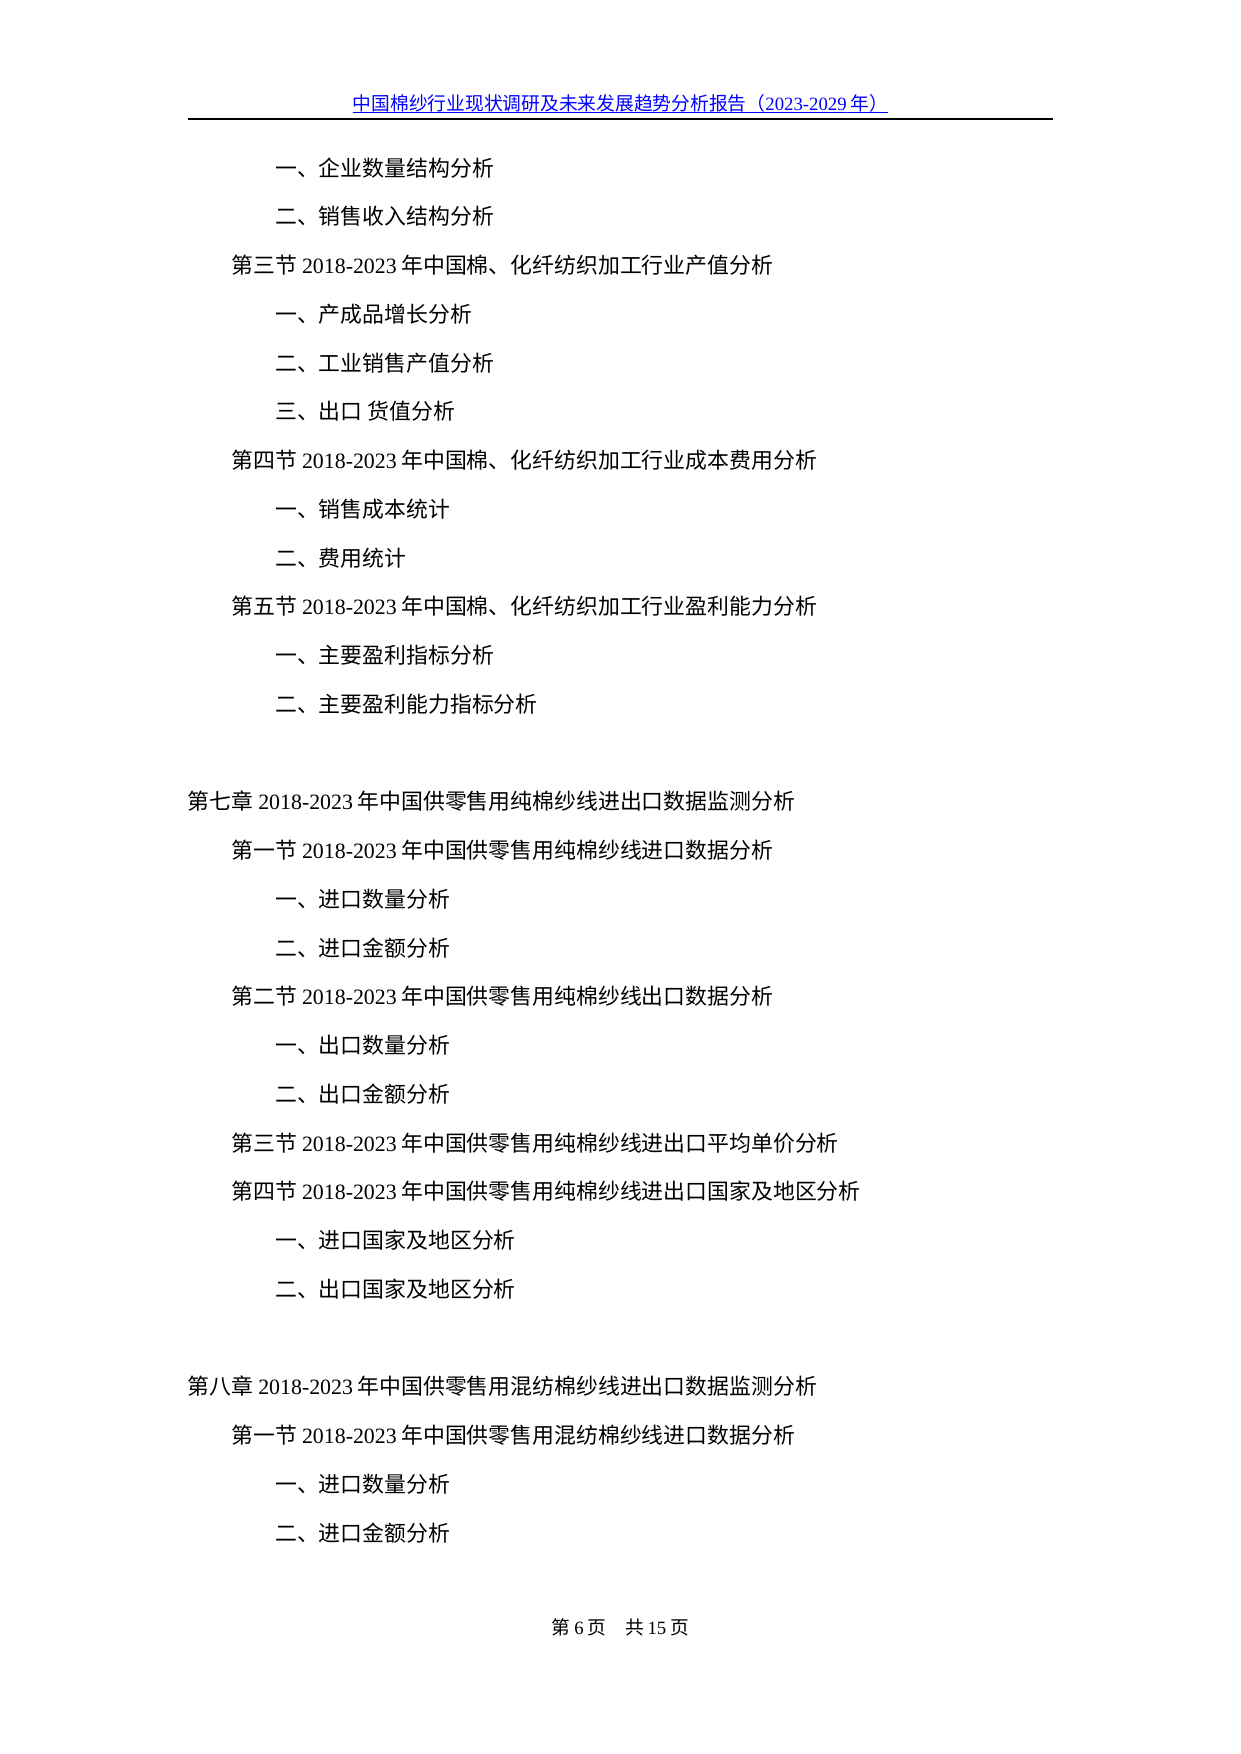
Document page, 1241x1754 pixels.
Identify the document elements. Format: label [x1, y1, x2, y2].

text [187, 150, 1053, 1548]
